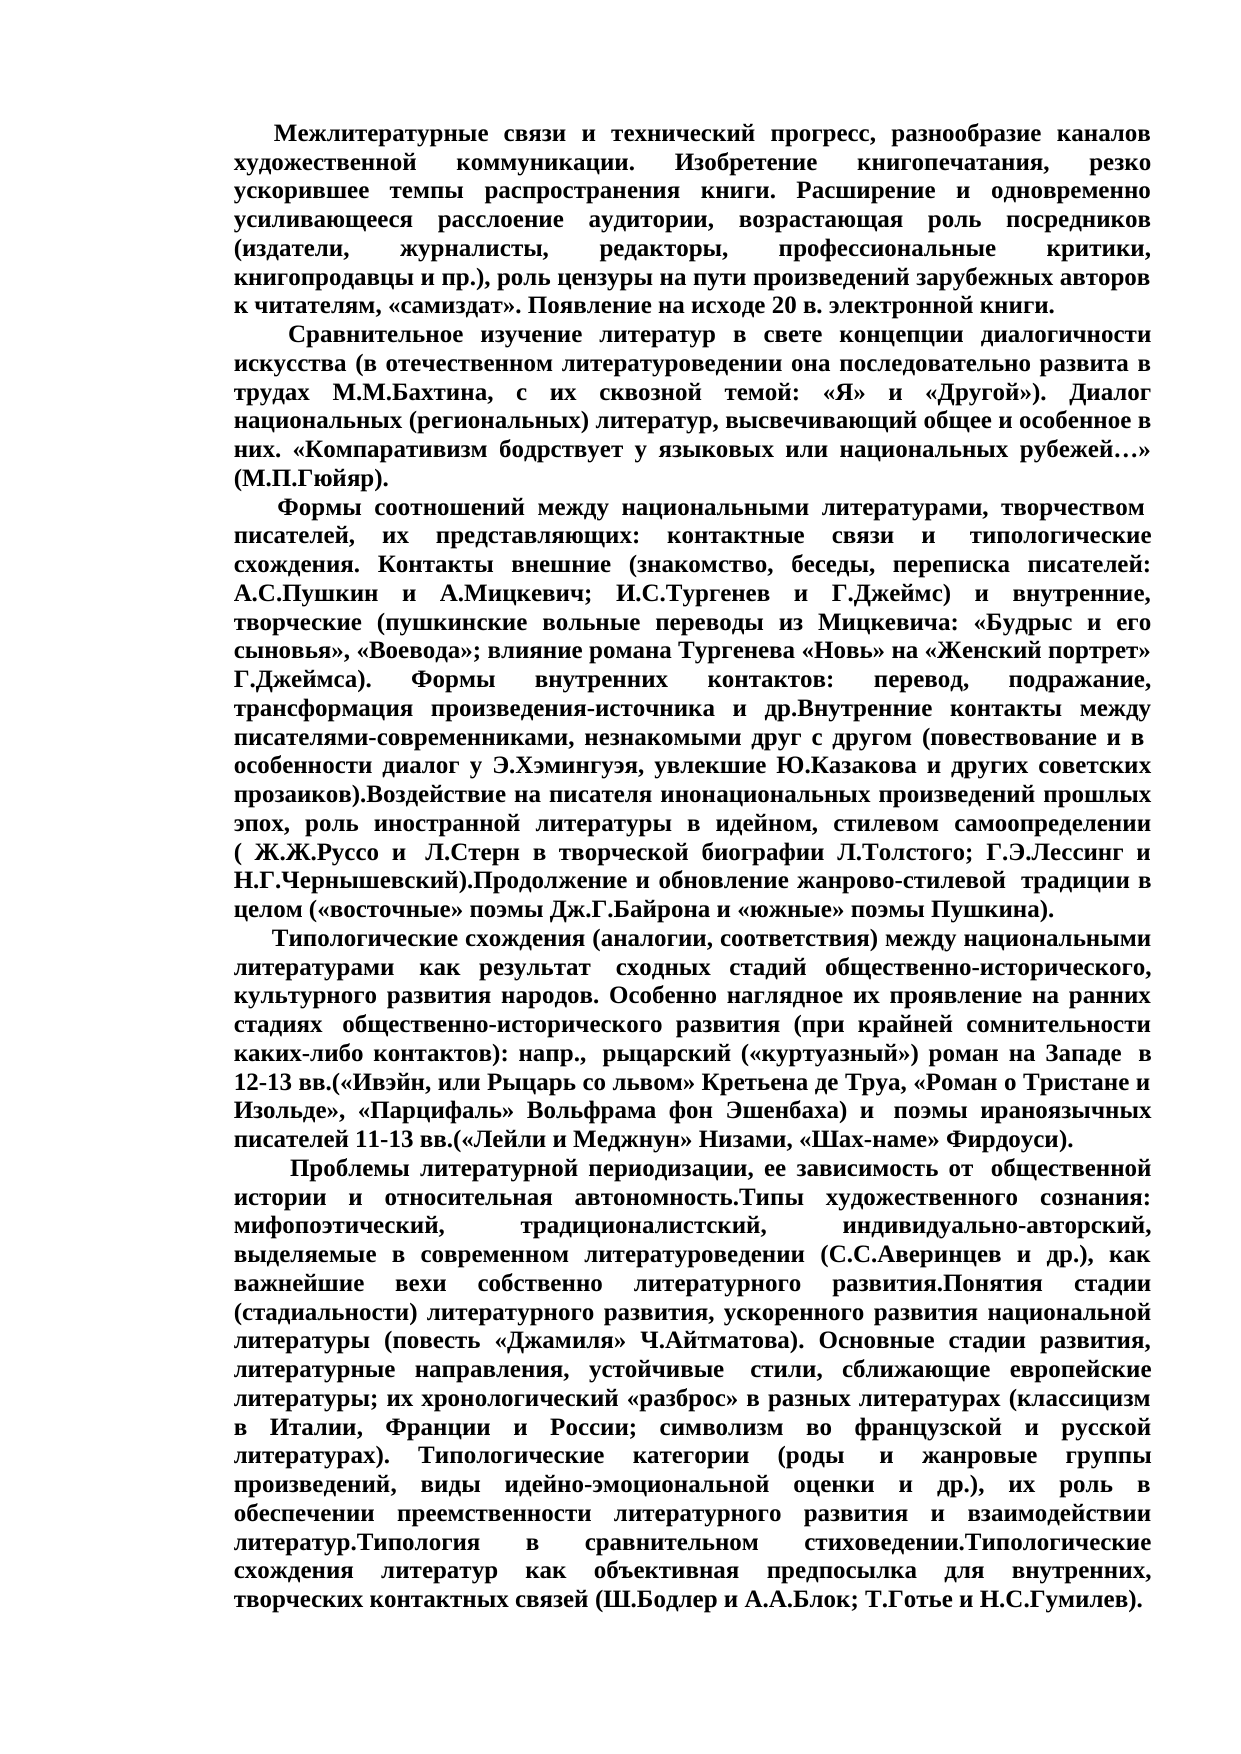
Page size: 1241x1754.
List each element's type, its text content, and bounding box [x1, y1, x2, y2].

text Проблемы литературной периодизации, ее зависимость от общественной истории и относительная автономность.Типы художественного сознания: мифопоэтический, традиционалистский, индивидуально-авторский, выделяемые в современном литературоведении (С.С.Аверинцев и др.), как важнейшие вехи собственно литературного развития.Понятия стадии (стадиальности) литературного развития, ускоренного развития национальной литературы (повесть «Джамиля» Ч.Айтматова). Основные стадии развития, литературные направления, устойчивые стили, сближающие европейские литературы; их хронологический «разброс» в разных литературах (классицизм в Италии, Франции и России; символизм во французской и русской литературах). Типологические категории (роды и жанровые группы произведений, виды идейно-эмоциональной оценки и др.), их роль в обеспечении преемственности литературного развития и взаимодействии литератур.Типология в сравнительном стиховедении.Типологические схождения литератур как объективная предпосылка для внутренних, творческих контактных связей (Ш.Бодлер и А.А.Блок; Т.Готье и Н.С.Гумилев). [233, 1153, 1152, 1613]
text Формы соотношений между национальными литературами, творчеством писателей, их представляющих: контактные связи и типологические схождения. Контакты внешние (знакомство, беседы, переписка писателей: А.С.Пушкин и А.Мицкевич; И.С.Тургенев и Г.Джеймс) и внутренние, творческие (пушкинские вольные переводы из Мицкевича: «Будрыс и его сыновья», «Воевода»; влияние романа Тургенева «Новь» на «Женский портрет» Г.Джеймса). Формы внутренних контактов: перевод, подражание, трансформация произведения-источника и др.Внутренние контакты между писателями-современниками, незнакомыми друг с другом (повествование и в особенности диалог у Э.Хэмингуэя, увлекшие Ю.Казакова и других советских прозаиков).Воздействие на писателя инонациональных произведений прошлых эпох, роль иностранной литературы в идейном, стилевом самоопределении ( Ж.Ж.Руссо и Л.Стерн в творческой биографии Л.Толстого; Г.Э.Лессинг и Н.Г.Чернышевский).Продолжение и обновление жанрово-стилевой традиции в целом («восточные» поэмы Дж.Г.Байрона и «южные» поэмы Пушкина). [233, 492, 1152, 923]
text Межлитературные связи и технический прогресс, разнообразие каналов художественной коммуникации. Изобретение книгопечатания, резко ускорившее темпы распространения книги. Расширение и одновременно усиливающееся расслоение аудитории, возрастающая роль посредников (издатели, журналисты, редакторы, профессиональные критики, книгопродавцы и пр.), роль цензуры на пути произведений зарубежных авторов к читателям, «самиздат». Появление на исходе 20 в. электронной книги. [233, 118, 1152, 319]
text Типологические схождения (аналогии, соответствия) между национальными литературами как результат сходных стадий общественно-исторического, культурного развития народов. Особенно наглядное их проявление на ранних стадиях общественно-исторического развития (при крайней сомнительности каких-либо контактов): напр., рыцарский («куртуазный») роман на Западе в 12-13 вв.(«Ивэйн, или Рыцарь со львом» Кретьена де Труа, «Роман о Тристане и Изольде», «Парцифаль» Вольфрама фон Эшенбаха) и поэмы ираноязычных писателей 11-13 вв.(«Лейли и Меджнун» Низами, «Шах-наме» Фирдоуси). [233, 923, 1152, 1153]
text Сравнительное изучение литератур в свете концепции диалогичности искусства (в отечественном литературоведении она последовательно развита в трудах М.М.Бахтина, с их сквозной темой: «Я» и «Другой»). Диалог национальных (региональных) литератур, высвечивающий общее и особенное в них. «Компаративизм бодрствует у языковых или национальных рубежей…» (М.П.Гюйяр). [233, 319, 1152, 492]
